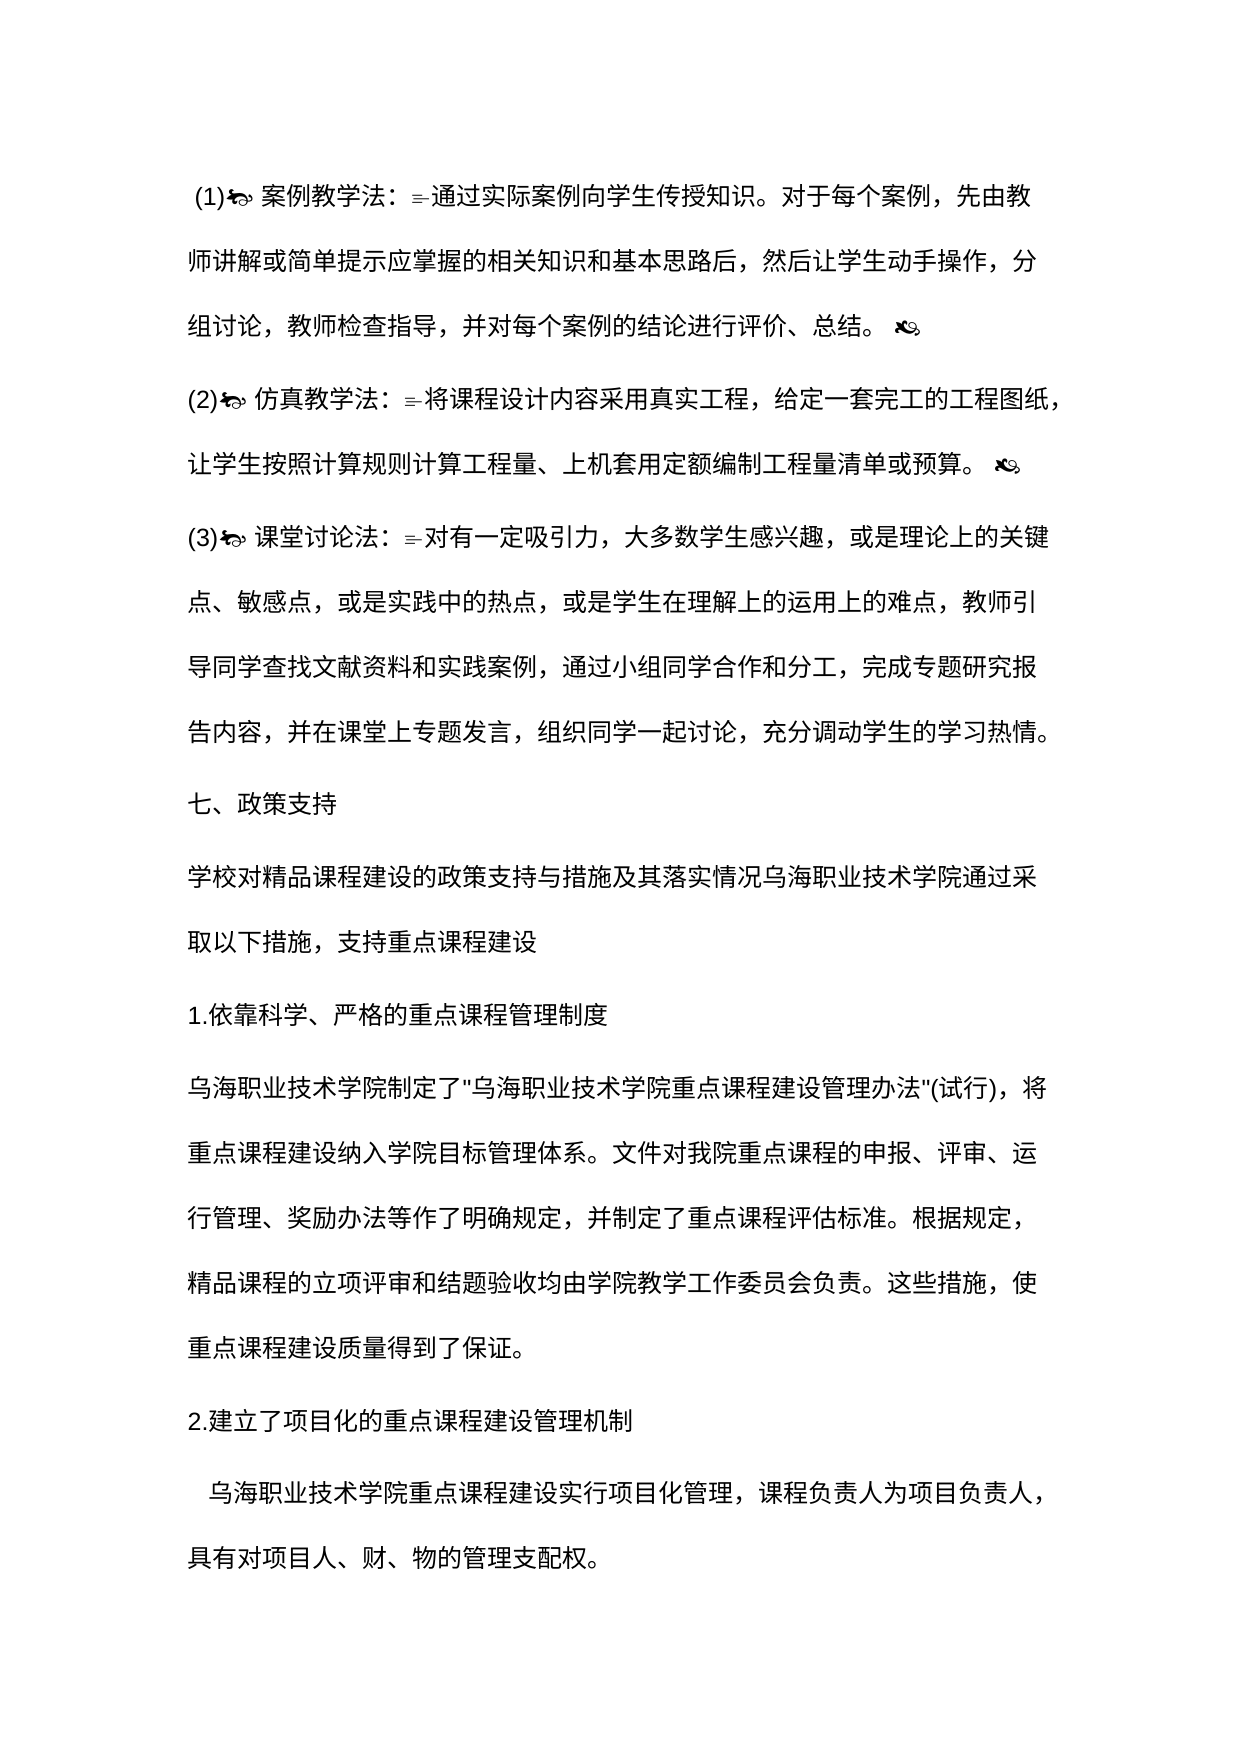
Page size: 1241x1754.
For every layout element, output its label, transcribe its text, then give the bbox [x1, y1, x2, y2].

text (1) 案例教学法：通过实际案例向学生传授知识。对于每个案例，先由教师讲解或简单提示应掌握的相关知识和基本思路后，然后让学生动手操作，分组讨论，教师检查指导，并对每个案例的结论进行评价、总结。  [187, 162, 1053, 357]
text 2.建立了项目化的重点课程建设管理机制 [187, 1387, 1053, 1452]
text 七、政策支持 [187, 770, 1053, 835]
text 乌海职业技术学院制定了"乌海职业技术学院重点课程建设管理办法"(试行)，将重点课程建设纳入学院目标管理体系。文件对我院重点课程的申报、评审、运行管理、奖励办法等作了明确规定，并制定了重点课程评估标准。根据规定，精品课程的立项评审和结题验收均由学院教学工作委员会负责。这些措施，使重点课程建设质量得到了保证。 [187, 1054, 1053, 1379]
text (3) 课堂讨论法：对有一定吸引力，大多数学生感兴趣，或是理论上的关键点、敏感点，或是实践中的热点，或是学生在理解上的运用上的难点，教师引导同学查找文献资料和实践案例，通过小组同学合作和分工，完成专题研究报告内容，并在课堂上专题发言，组织同学一起讨论，充分调动学生的学习热情。 [187, 503, 1053, 763]
text 乌海职业技术学院重点课程建设实行项目化管理，课程负责人为项目负责人，具有对项目人、财、物的管理支配权。 [187, 1459, 1053, 1589]
text 1.依靠科学、严格的重点课程管理制度 [187, 981, 1053, 1046]
text (2) 仿真教学法：将课程设计内容采用真实工程，给定一套完工的工程图纸，让学生按照计算规则计算工程量、上机套用定额编制工程量清单或预算。  [187, 365, 1053, 495]
text 学校对精品课程建设的政策支持与措施及其落实情况乌海职业技术学院通过采取以下措施，支持重点课程建设 [187, 843, 1053, 973]
